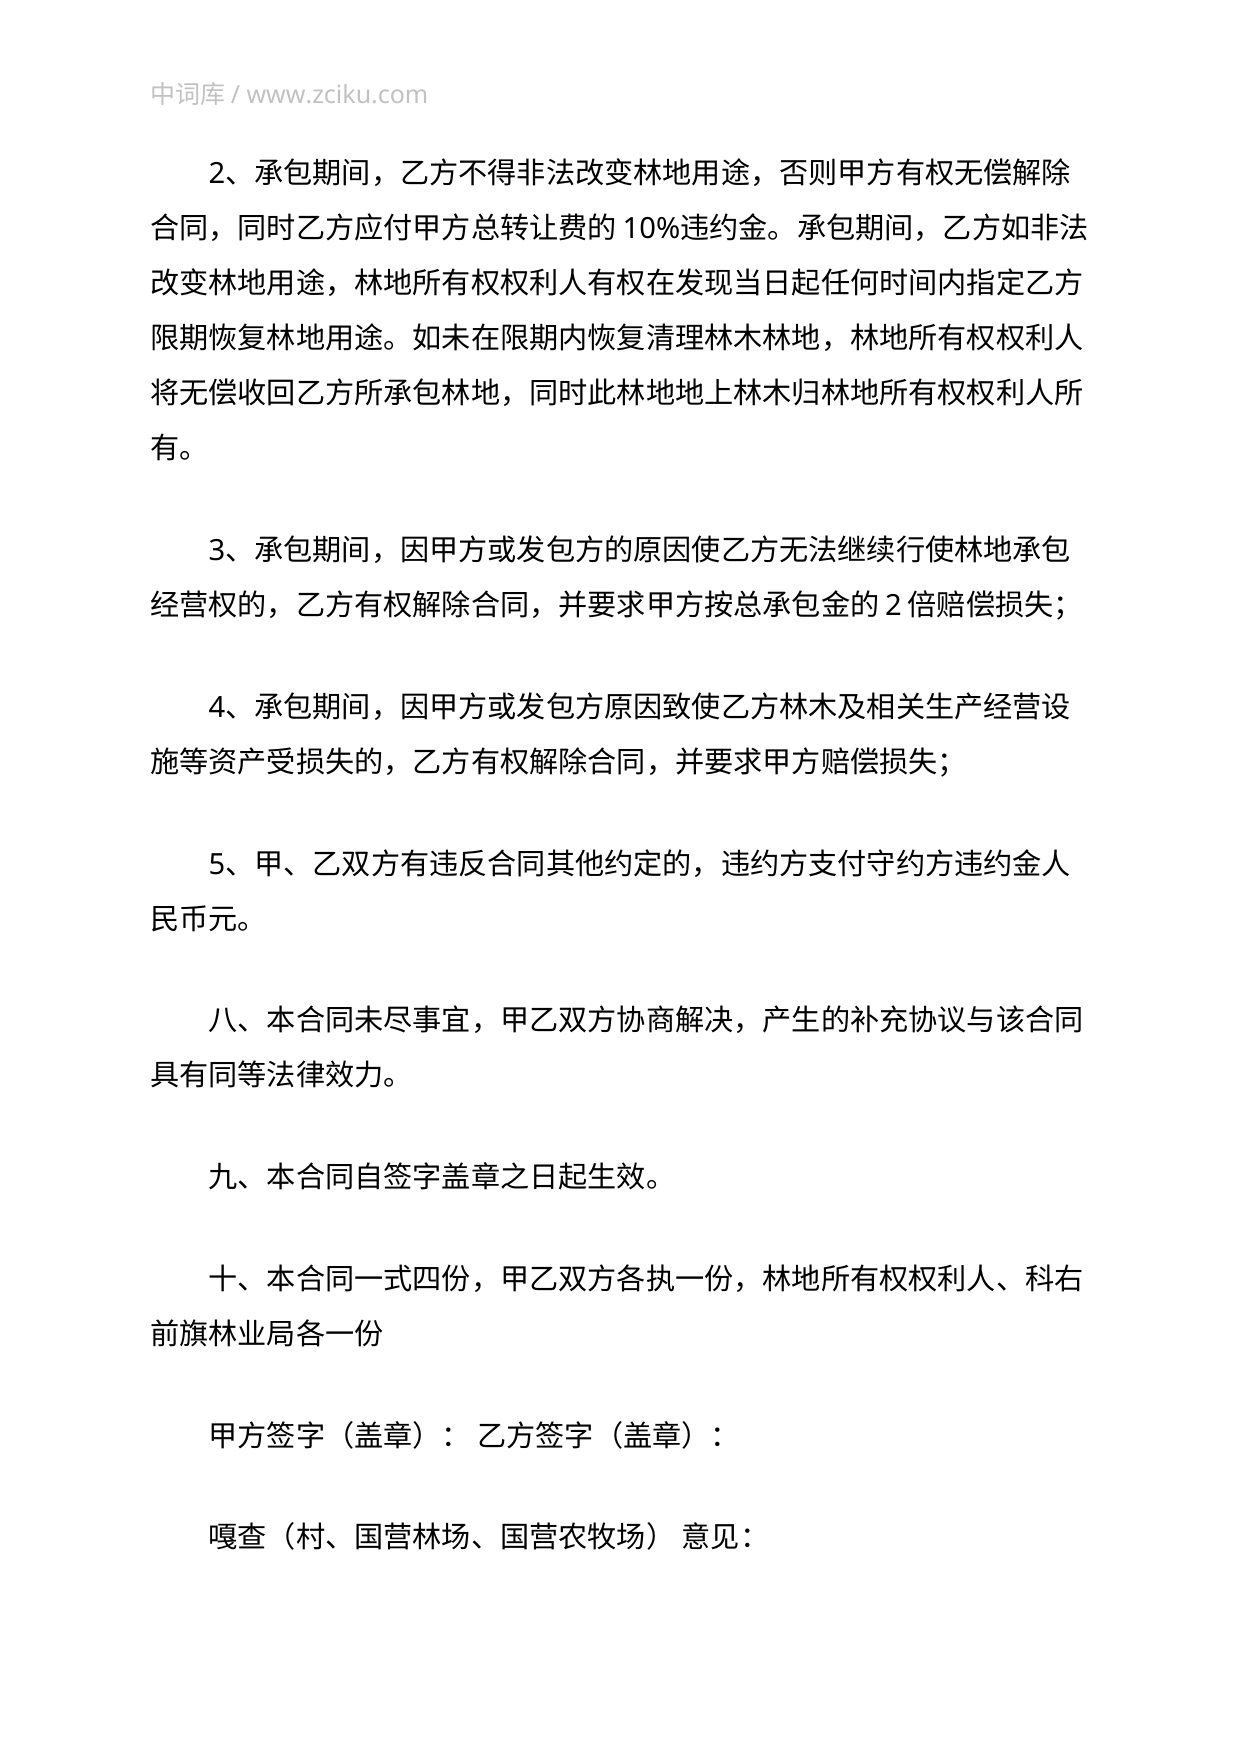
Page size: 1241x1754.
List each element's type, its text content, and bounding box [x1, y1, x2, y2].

text 九、本合同自签字盖章之日起生效。 [150, 1154, 1090, 1196]
text 嘎查（村、国营林场、国营农牧场） 意见： [150, 1514, 1090, 1556]
text 5、甲、乙双方有违反合同其他约定的，违约方支付守约方违约金人民币元。 [150, 840, 1090, 937]
text 十、本合同一式四份，甲乙双方各执一份，林地所有权权利人、科右前旗林业局各一份 [150, 1255, 1090, 1353]
text 4、承包期间，因甲方或发包方原因致使乙方林木及相关生产经营设施等资产受损失的，乙方有权解除合同，并要求甲方赔偿损失； [150, 683, 1090, 781]
text 八、本合同未尽事宜，甲乙双方协商解决，产生的补充协议与该合同具有同等法律效力。 [150, 997, 1090, 1094]
text 3、承包期间，因甲方或发包方的原因使乙方无法继续行使林地承包经营权的，乙方有权解除合同，并要求甲方按总承包金的2倍赔偿损失； [150, 526, 1090, 624]
text 2、承包期间，乙方不得非法改变林地用途，否则甲方有权无偿解除合同，同时乙方应付甲方总转让费的10%违约金。承包期间，乙方如非法改变林地用途，林地所有权权利人有权在发现当日起任何时间内指定乙方限期恢复林地用途。如未在限期内恢复清理林木林地，林地所有权权利人将无偿收回乙方所承包林地，同时此林地地上林木归林地所有权权利人所有。 [150, 150, 1090, 467]
text 甲方签字（盖章）： 乙方签字（盖章）： [150, 1412, 1090, 1454]
